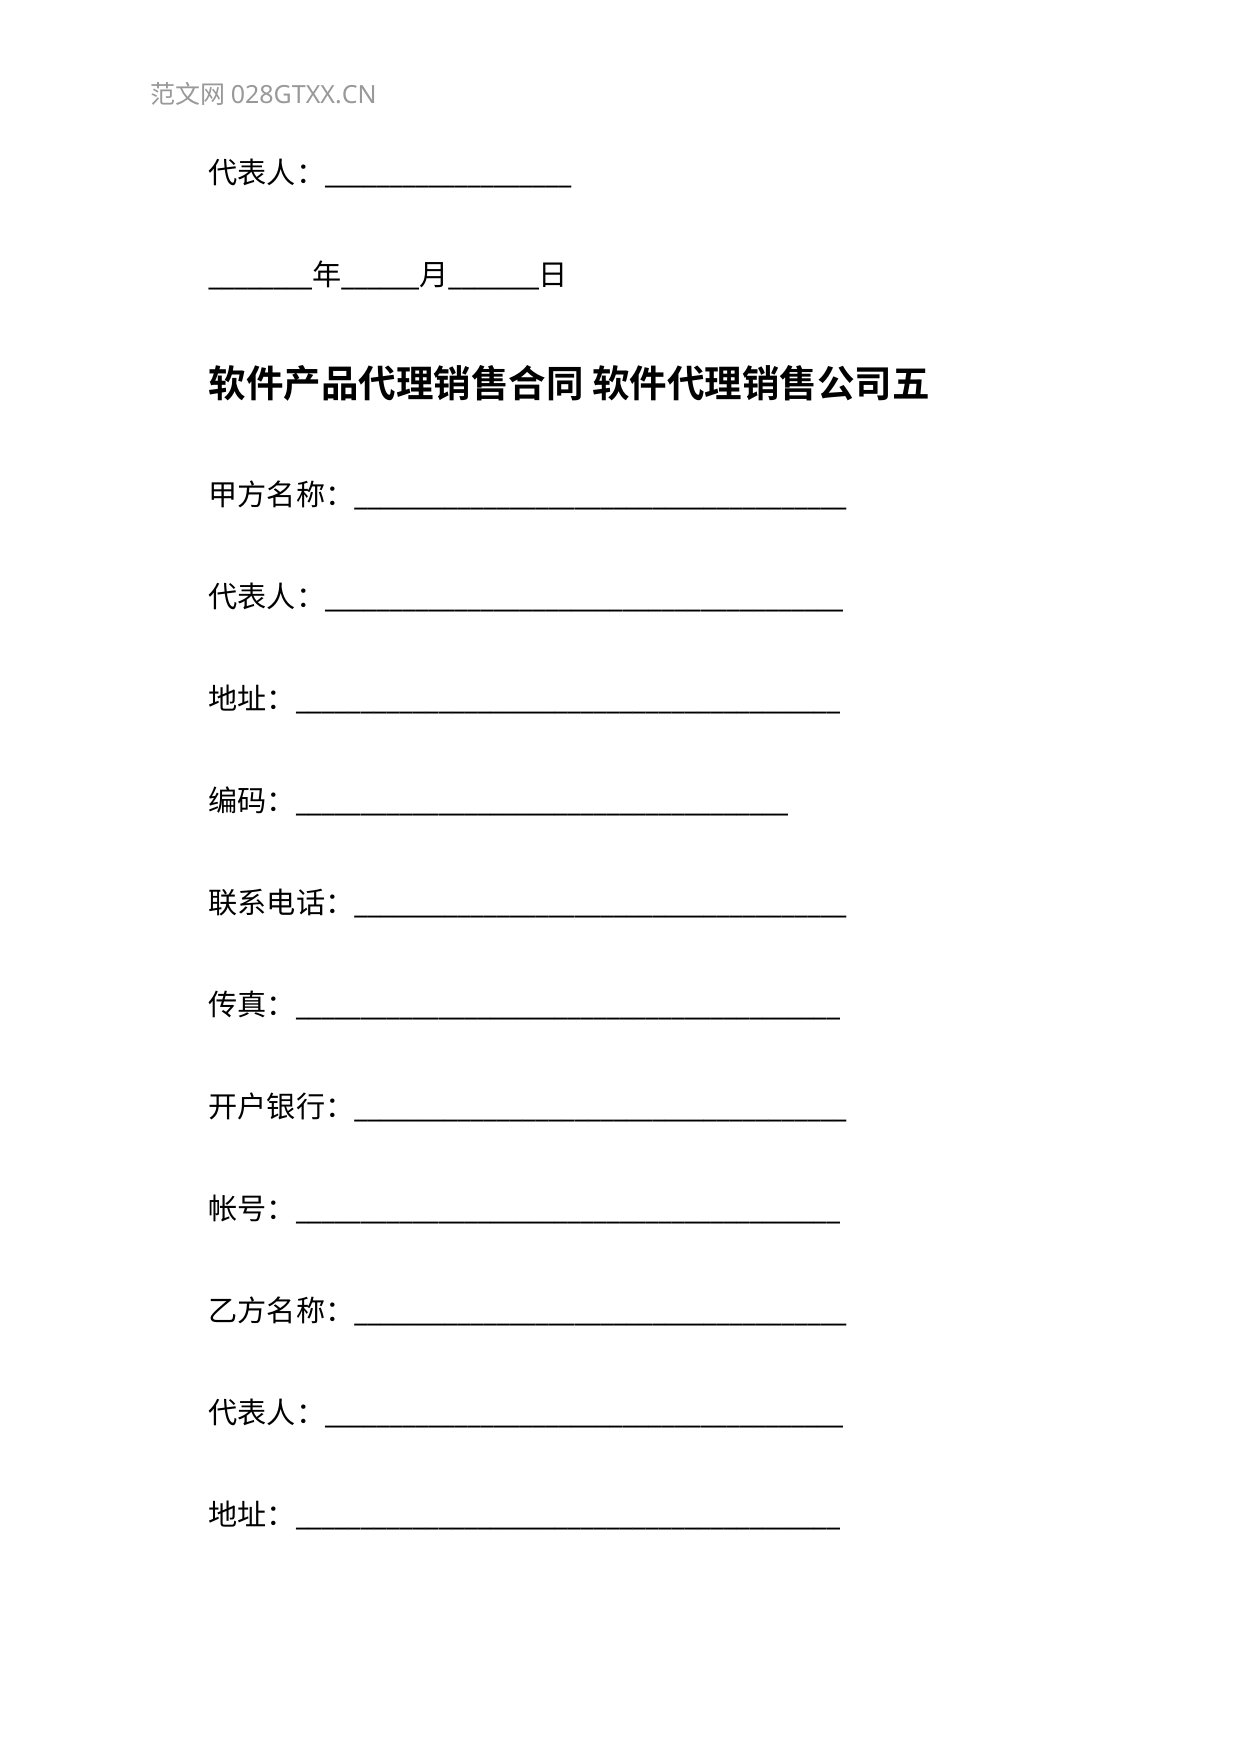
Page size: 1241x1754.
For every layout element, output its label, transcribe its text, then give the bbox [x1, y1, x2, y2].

text 传真：__________________________________________ [150, 981, 1090, 1024]
text 代表人：________________________________________ [150, 573, 1090, 616]
text 地址：__________________________________________ [150, 1491, 1090, 1533]
text 地址：__________________________________________ [150, 675, 1090, 718]
text 乙方名称：______________________________________ [150, 1287, 1090, 1329]
text 联系电话：______________________________________ [150, 879, 1090, 922]
text 帐号：__________________________________________ [150, 1185, 1090, 1228]
text 编码：______________________________________ [150, 777, 1090, 820]
text 开户银行：______________________________________ [150, 1083, 1090, 1126]
text 甲方名称：______________________________________ [150, 471, 1090, 514]
text 软件产品代理销售合同 软件代理销售公司五 [150, 354, 1090, 408]
text 代表人：___________________ [150, 150, 1090, 192]
text 代表人：________________________________________ [150, 1389, 1090, 1432]
text ________年______月_______日 [150, 252, 1090, 294]
